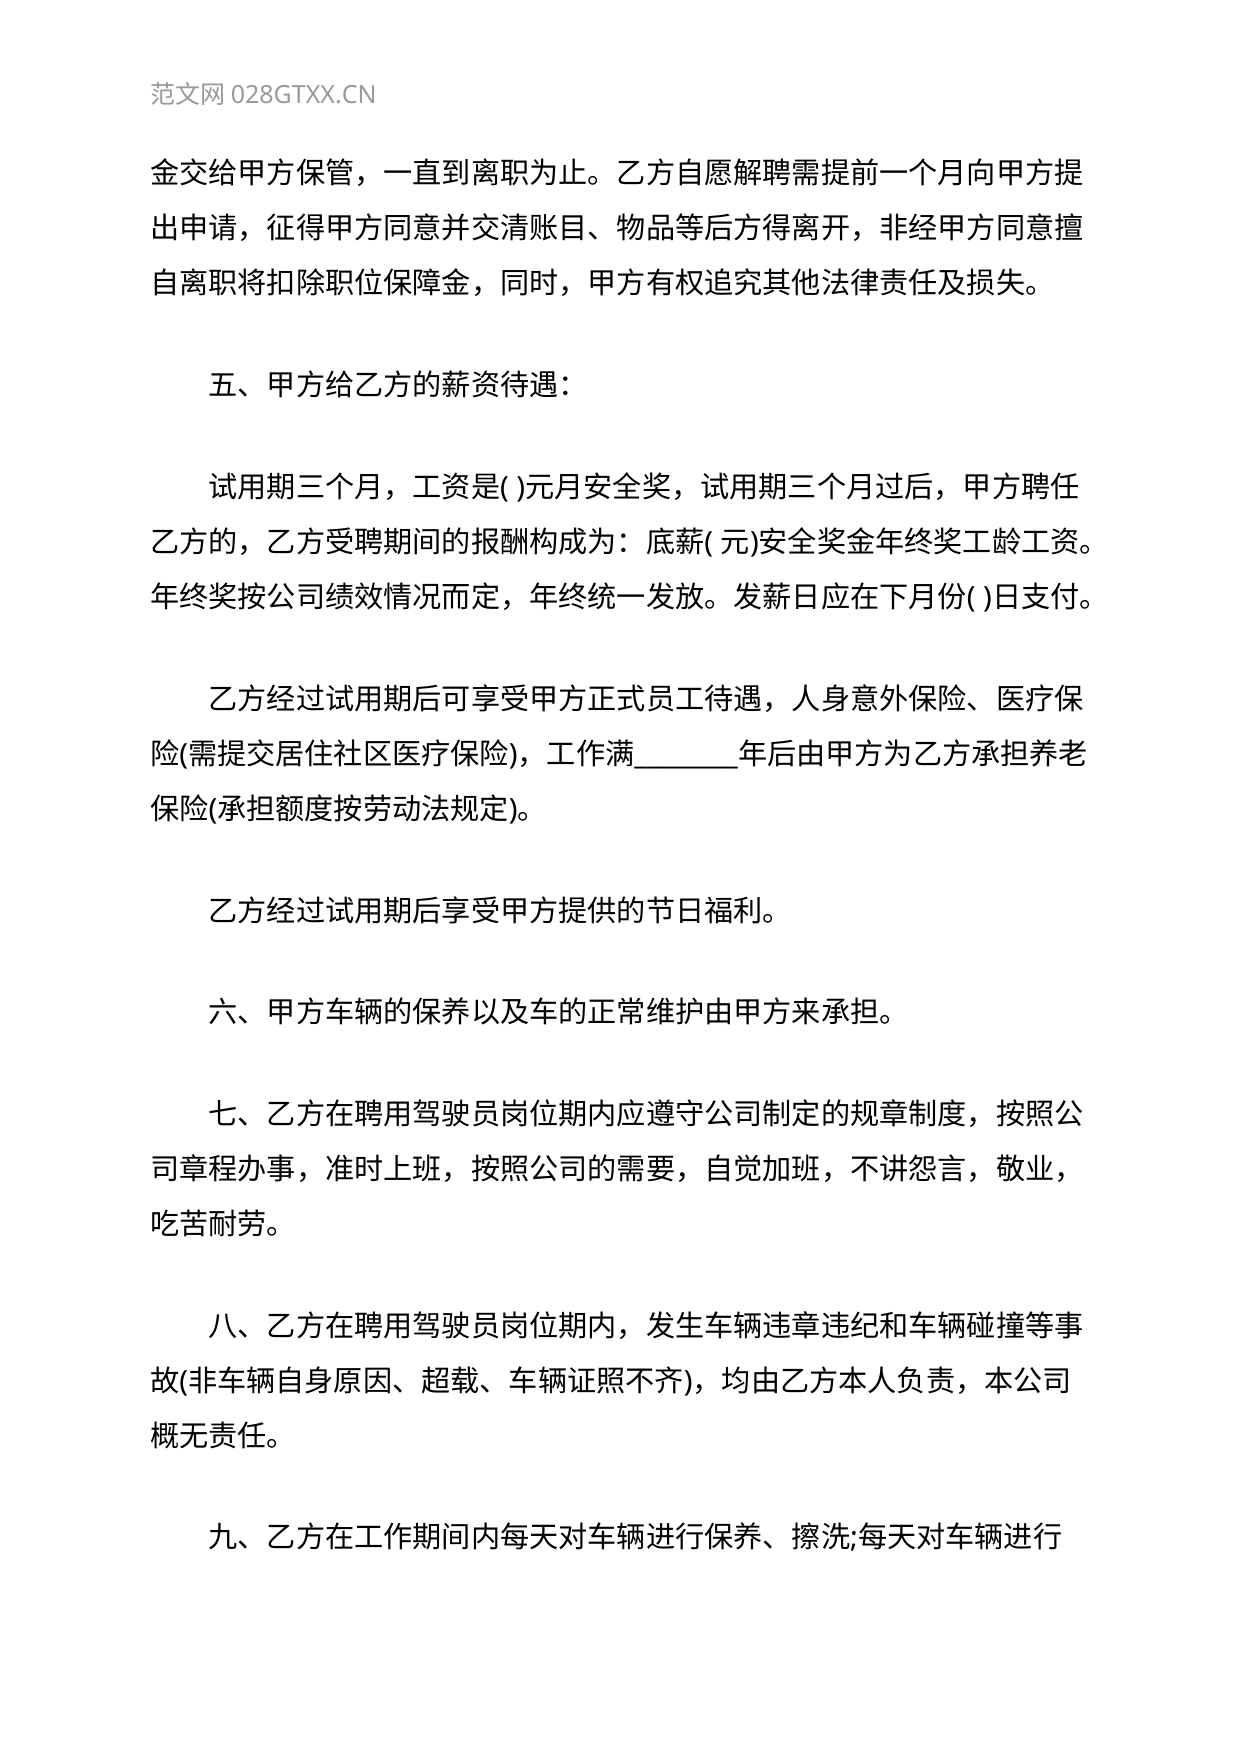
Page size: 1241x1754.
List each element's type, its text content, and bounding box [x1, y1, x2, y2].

text 七、乙方在聘用驾驶员岗位期内应遵守公司制定的规章制度，按照公司章程办事，准时上班，按照公司的需要，自觉加班，不讲怨言，敬业，吃苦耐劳。 [150, 1091, 1090, 1243]
text 五、甲方给乙方的薪资待遇： [150, 362, 1090, 404]
text 试用期三个月，工资是( )元月安全奖，试用期三个月过后，甲方聘任乙方的，乙方受聘期间的报酬构成为：底薪( 元)安全奖金年终奖工龄工资。年终奖按公司绩效情况而定，年终统一发放。发薪日应在下月份( )日支付。 [150, 463, 1090, 616]
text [150, 1514, 1090, 1556]
text 乙方经过试用期后可享受甲方正式员工待遇，人身意外保险、医疗保险(需提交居住社区医疗保险)，工作满________年后由甲方为乙方承担养老保险(承担额度按劳动法规定)。 [150, 675, 1090, 828]
text 六、甲方车辆的保养以及车的正常维护由甲方来承担。 [150, 989, 1090, 1031]
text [150, 150, 1090, 302]
text 八、乙方在聘用驾驶员岗位期内，发生车辆违章违纪和车辆碰撞等事故(非车辆自身原因、超载、车辆证照不齐)，均由乙方本人负责，本公司概无责任。 [150, 1302, 1090, 1454]
text 乙方经过试用期后享受甲方提供的节日福利。 [150, 887, 1090, 929]
